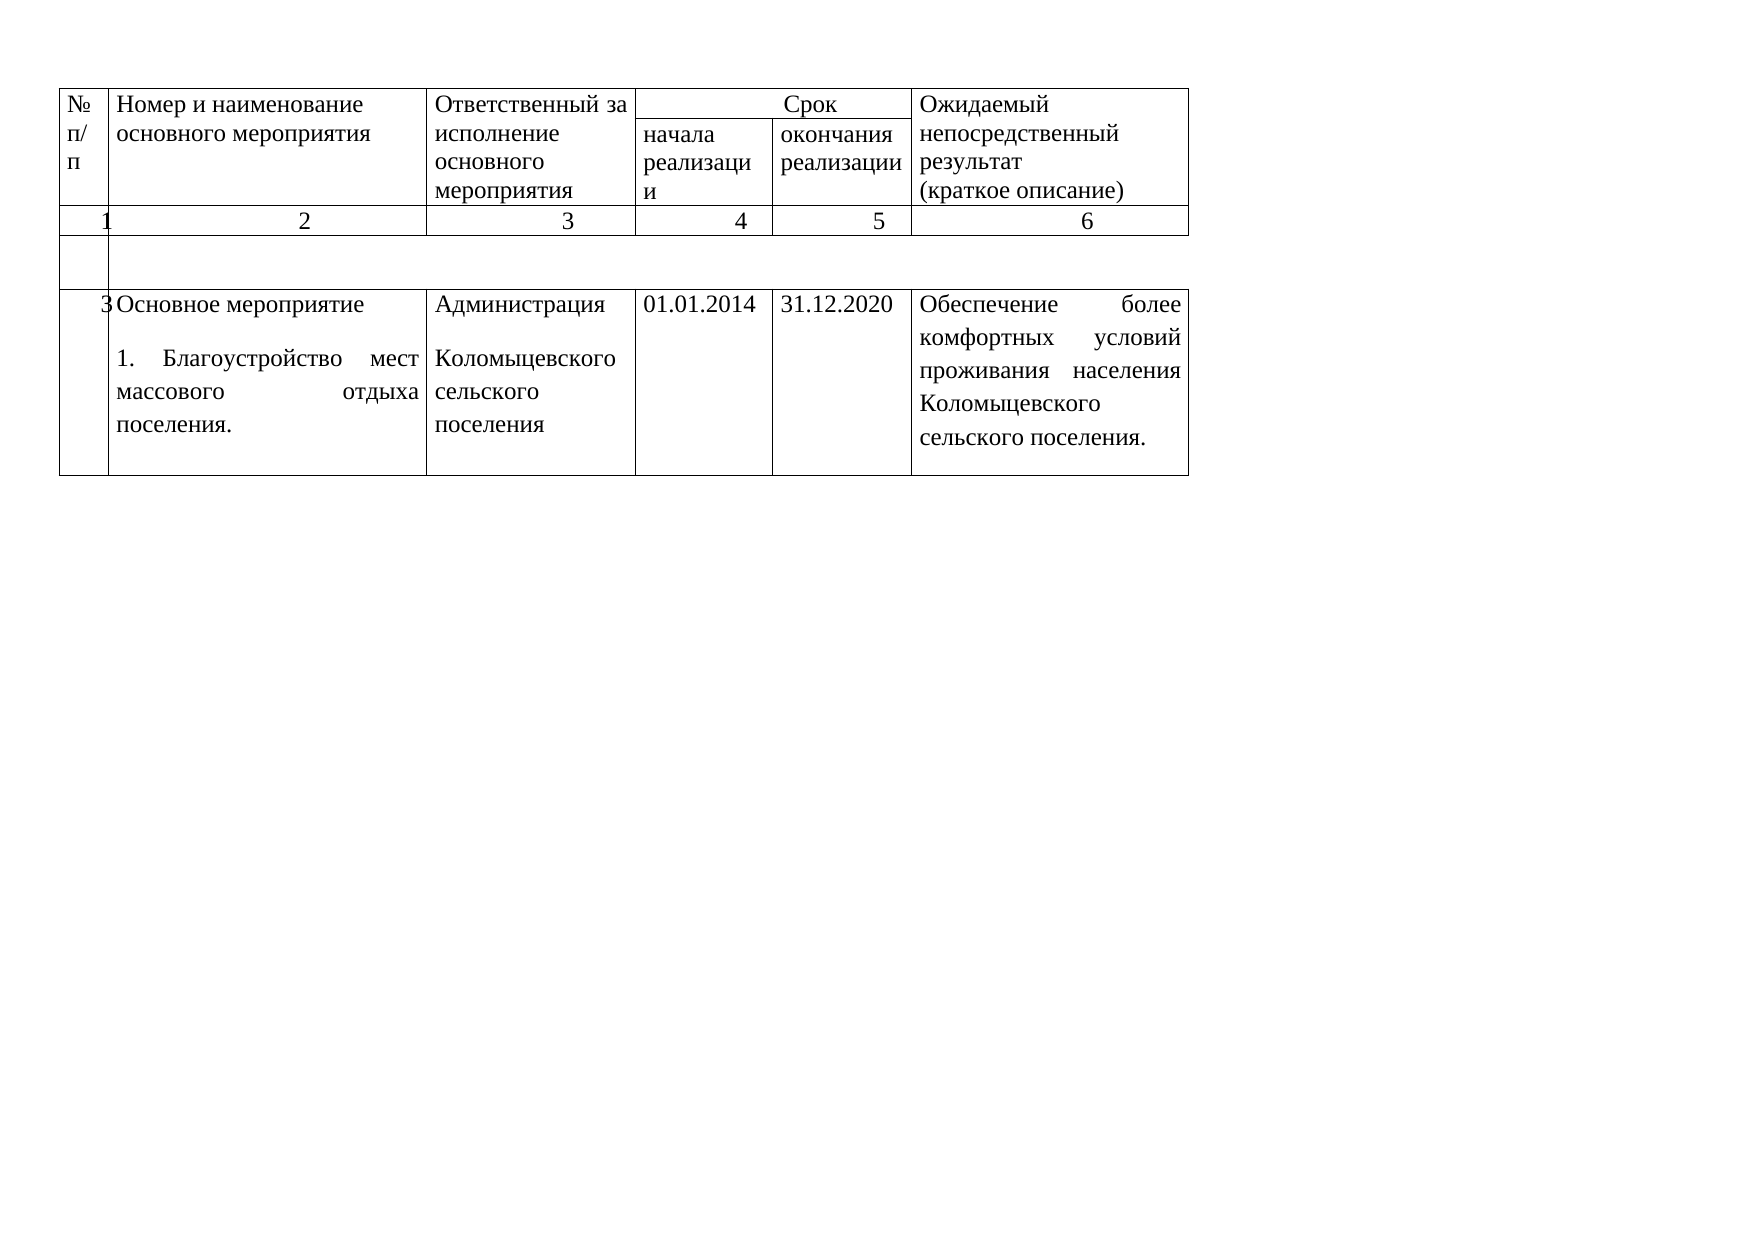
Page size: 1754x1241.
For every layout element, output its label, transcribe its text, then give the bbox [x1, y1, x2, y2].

table_cell Администрация Коломыцевского сельского поселения [427, 290, 635, 475]
table_cell начала реализации [636, 119, 772, 205]
table_cell Обеспечение более комфортных условий проживания населения Коломыцевского сельского поселения. [912, 290, 1188, 475]
table_header Ожидаемый непосредственный результат (краткое описание) [912, 89, 1188, 205]
table_cell 4 [636, 206, 772, 235]
table_header Ответственный за исполнение основного мероприятия [427, 89, 635, 205]
table_header Номер и наименование основного мероприятия [109, 89, 426, 205]
table_cell 2 [109, 206, 426, 235]
table_cell 01.01.2014 [636, 290, 772, 475]
table_cell 3 [427, 206, 635, 235]
table_cell окончания реализации [773, 119, 911, 205]
table_cell 3 [60, 290, 108, 475]
table_cell Основное мероприятие 1. Благоустройство мест массового отдыха поселения. [109, 290, 426, 475]
table_header № п/п [60, 89, 108, 205]
table_cell 5 [773, 206, 911, 235]
table_header Срок [636, 89, 911, 118]
table_cell 31.12.2020 [773, 290, 911, 475]
table_cell [60, 236, 108, 288]
table_cell 1 [60, 206, 108, 235]
table_cell 6 [912, 206, 1188, 235]
